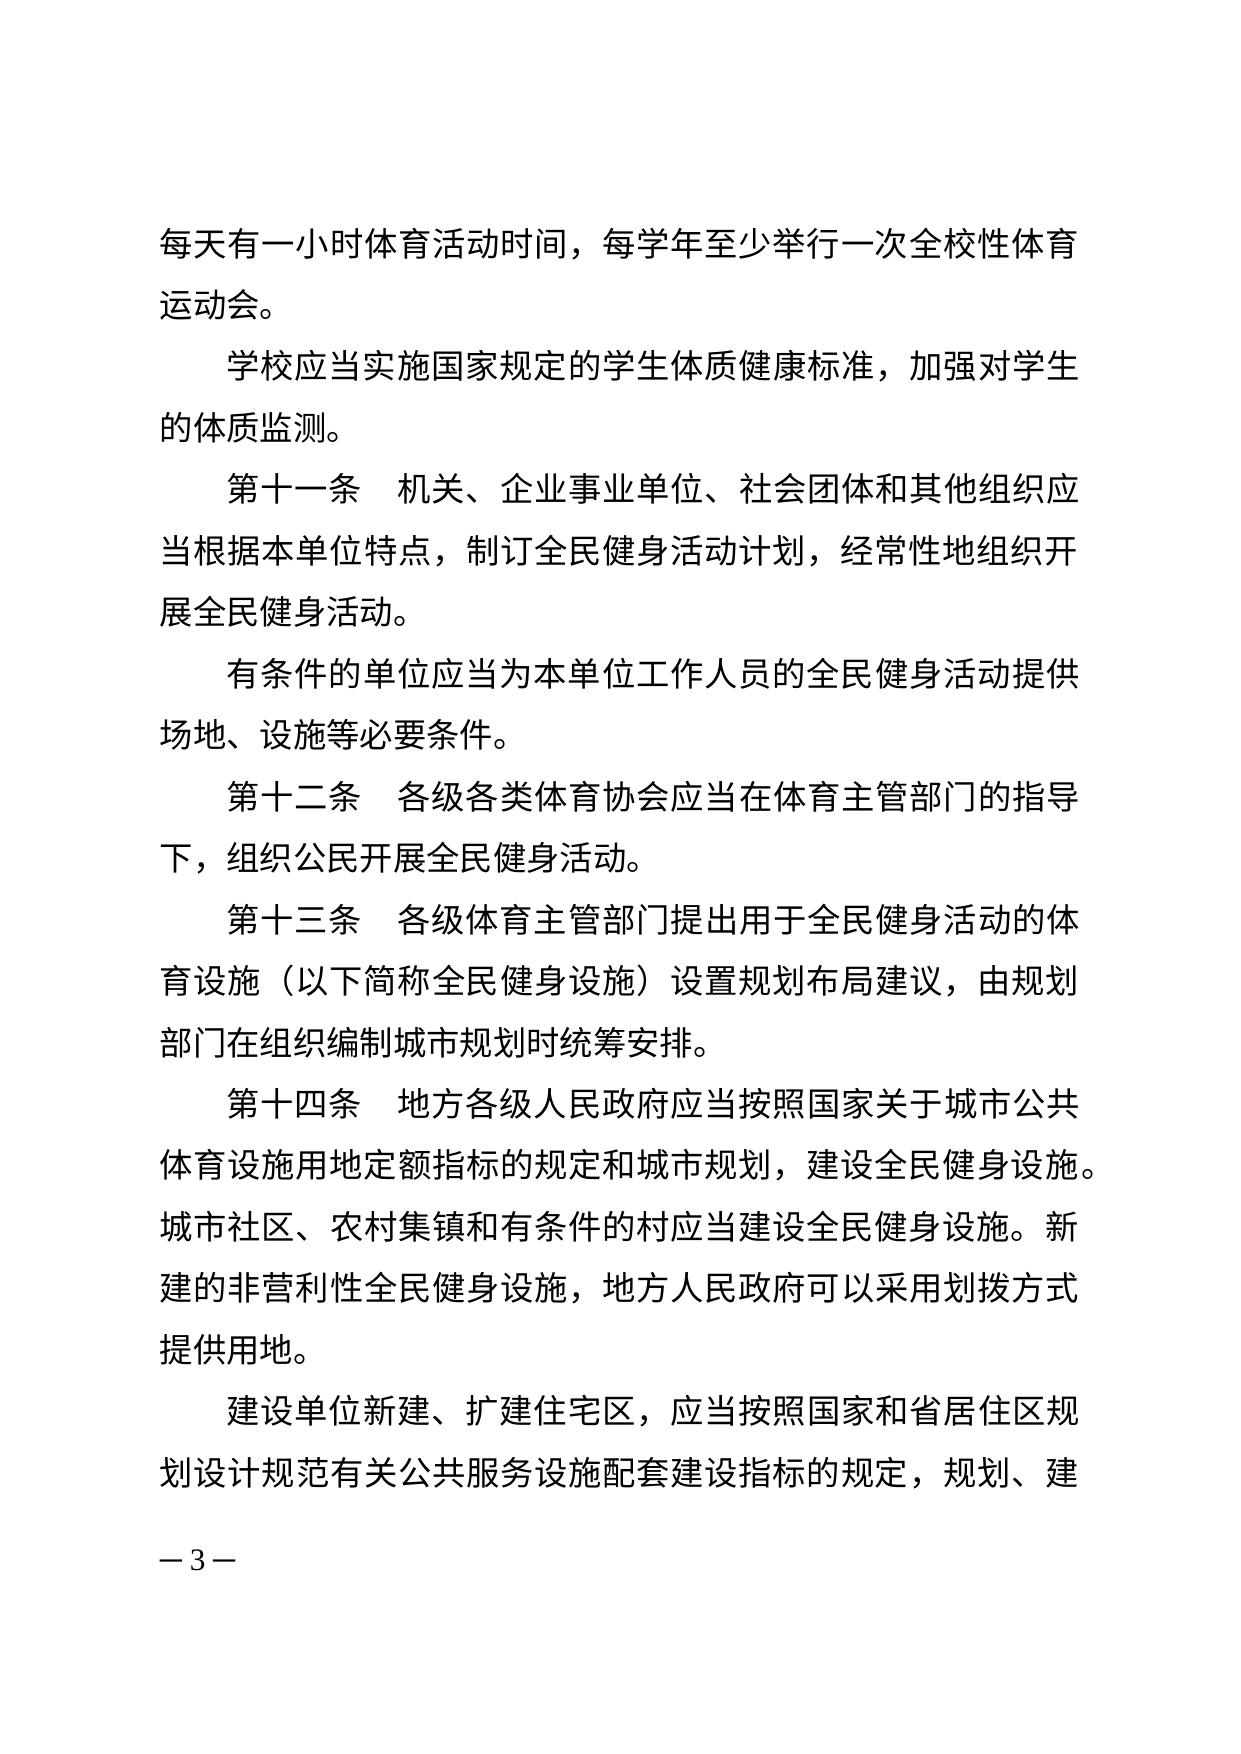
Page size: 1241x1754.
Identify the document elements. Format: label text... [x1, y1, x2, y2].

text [159, 207, 1081, 330]
text 有条件的单位应当为本单位工作人员的全民健身活动提供场地、设施等必要条件。 [159, 637, 1081, 760]
text 第十三条 各级体育主管部门提出用于全民健身活动的体育设施（以下简称全民健身设施）设置规划布局建议，由规划部门在组织编制城市规划时统筹安排。 [159, 883, 1081, 1067]
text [159, 1374, 1081, 1497]
text 学校应当实施国家规定的学生体质健康标准，加强对学生的体质监测。 [159, 330, 1081, 453]
text 第十二条 各级各类体育协会应当在体育主管部门的指导下，组织公民开展全民健身活动。 [159, 760, 1081, 883]
text 第十一条 机关、企业事业单位、社会团体和其他组织应当根据本单位特点，制订全民健身活动计划，经常性地组织开展全民健身活动。 [159, 453, 1081, 637]
text 第十四条 地方各级人民政府应当按照国家关于城市公共体育设施用地定额指标的规定和城市规划，建设全民健身设施。城市社区、农村集镇和有条件的村应当建设全民健身设施。新建的非营利性全民健身设施，地方人民政府可以采用划拨方式提供用地。 [159, 1067, 1081, 1374]
